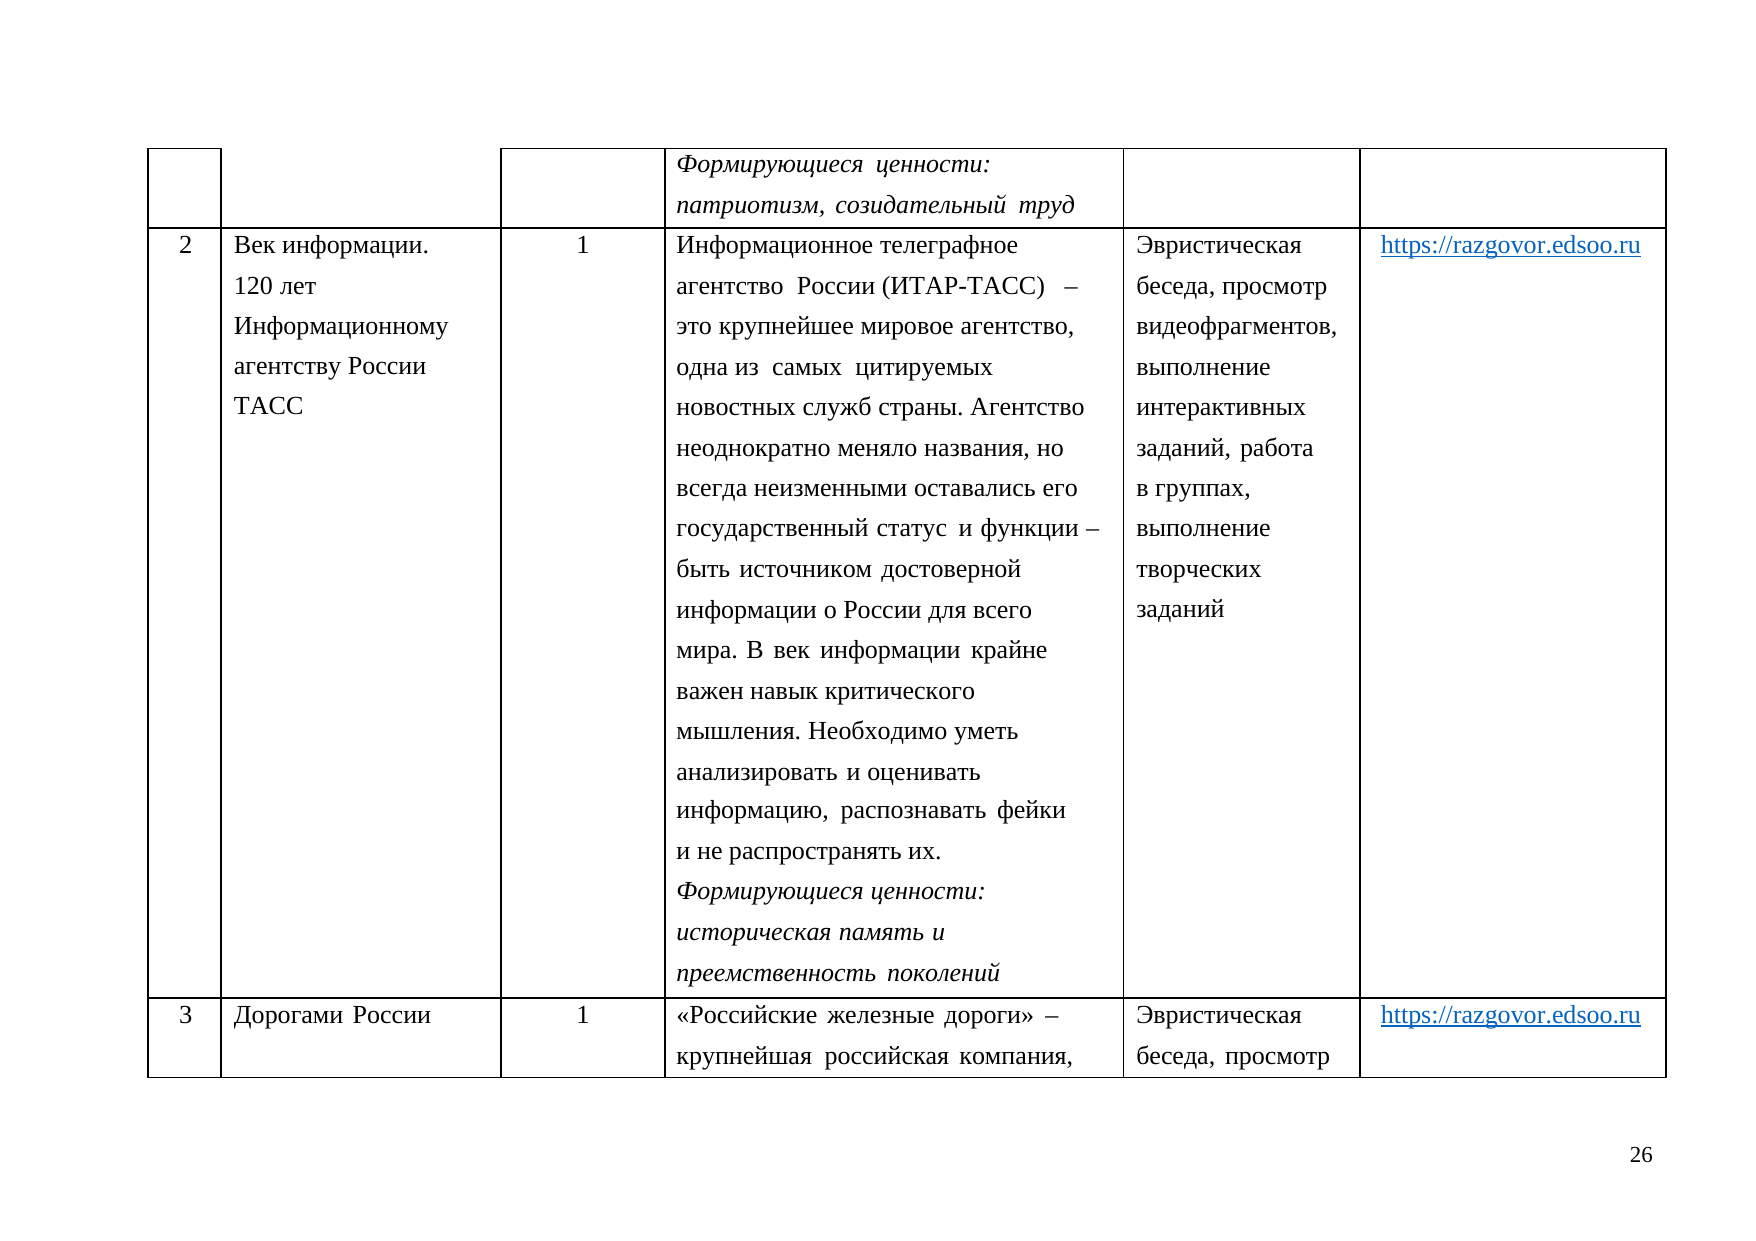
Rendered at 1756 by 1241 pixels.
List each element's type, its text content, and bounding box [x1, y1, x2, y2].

table_cell Эвристическая беседа, просмотр видеофрагментов, выполнение интерактивных заданий, работа в группах, выполнение творческих заданий [1124, 229, 1359, 997]
table_cell 1 [502, 229, 664, 997]
table_header Формирующиеся ценности: патриотизм, созидательный труд [666, 149, 1123, 227]
table_header [502, 149, 664, 227]
table_cell Век информации. 120 лет Информационному агентству России ТАСС [222, 229, 500, 997]
table_cell 2 [149, 229, 220, 997]
table_header [1361, 149, 1665, 227]
table_cell Информационное телеграфное агентство России (ИТАР-ТАСС) – это крупнейшее мировое агентство, одна из самых цитируемых новостных служб страны. Агентство неоднократно меняло названия, но всегда неизменными оставались его государственный статус и функции – быть источником достоверной информации о России для всего мира. В век информации крайне важен навык критического мышления. Необходимо уметь анализировать и оценивать информацию, распознавать фейки и не распространять их. Формирующиеся ценности: историческая память и преемственность поколений [666, 229, 1123, 997]
table_cell Эвристическая беседа, просмотр [1124, 999, 1359, 1077]
table_cell https://razgovor.edsoo.ru [1361, 229, 1665, 997]
table_cell «Российские железные дороги» – крупнейшая российская компания, [666, 999, 1123, 1077]
table_header [222, 148, 500, 227]
table_cell 3 [149, 999, 220, 1077]
table_cell 1 [502, 999, 664, 1077]
table_cell https://razgovor.edsoo.ru [1361, 999, 1665, 1077]
table_header [149, 149, 220, 227]
table_header [1124, 149, 1359, 227]
table_cell Дорогами России [222, 999, 500, 1077]
